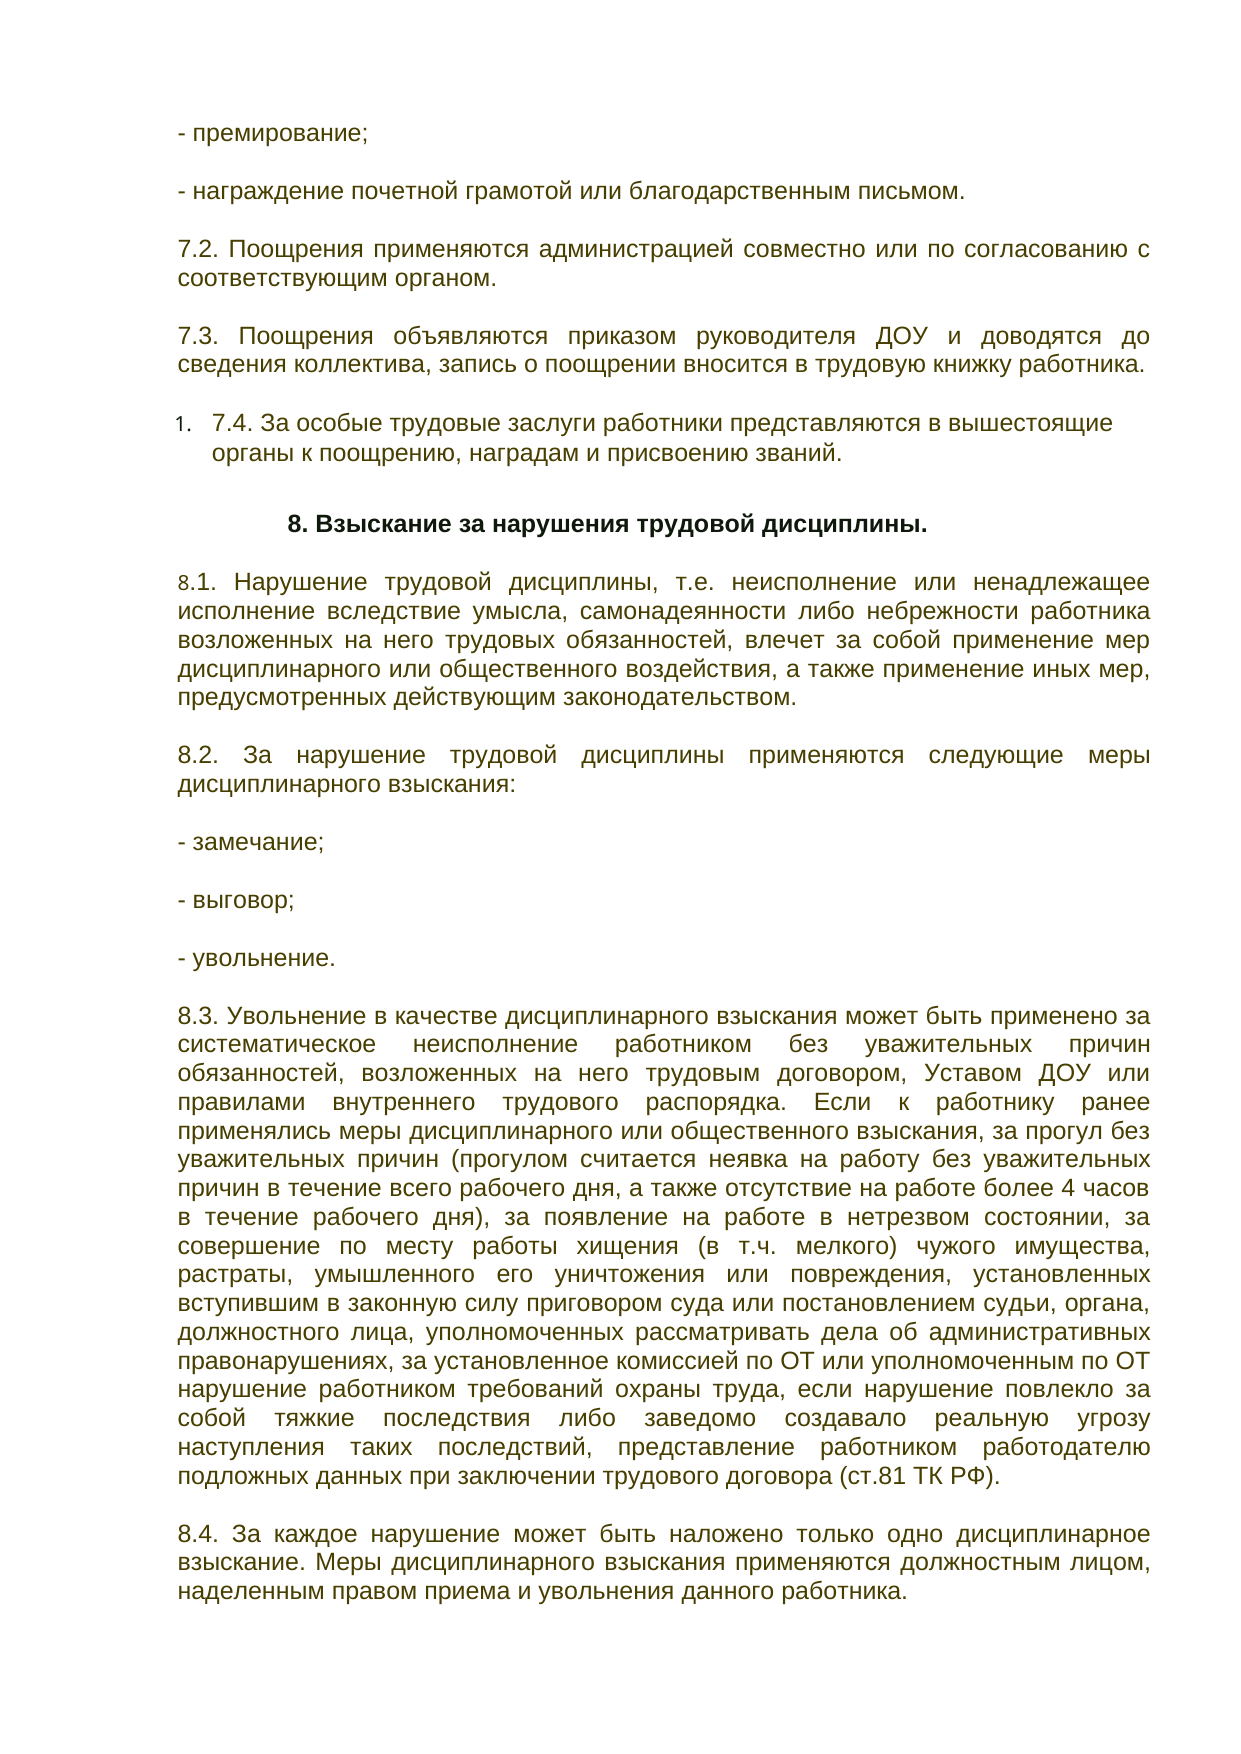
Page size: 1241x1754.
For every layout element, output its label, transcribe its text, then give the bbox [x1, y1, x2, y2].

text 8. Взыскание за нарушения трудовой дисциплины. [212, 507, 1152, 537]
text 8.2. За нарушение трудовой дисциплины применяются следующие меры дисциплинарного взыскания: [177, 740, 1152, 798]
text 8.4. За каждое нарушение может быть наложено только одно дисциплинарное взыскание. Меры дисциплинарного взыскания применяются должностным лицом, наделенным правом приема и увольнения данного работника. [177, 1518, 1152, 1605]
text 7.2. Поощрения применяются администрацией совместно или по согласованию с соответствующим органом. [177, 234, 1152, 291]
list 7.4. За особые трудовые заслуги работники представляются в вышестоящие органы к поощрению, наградам и присвоению званий. [174, 407, 1152, 467]
text 8.1. Нарушение трудовой дисциплины, т.е. неисполнение или ненадлежащее исполнение вследствие умысла, самонадеянности либо небрежности работника возложенных на него трудовых обязанностей, влечет за собой применение мер дисциплинарного или общественного воздействия, а также применение иных мер, предусмотренных действующим законодательством. [177, 566, 1152, 711]
text - замечание; [177, 827, 1152, 856]
text 8.3. Увольнение в качестве дисциплинарного взыскания может быть применено за систематическое неисполнение работником без уважительных причин обязанностей, возложенных на него трудовым договором, Уставом ДОУ или правилами внутреннего трудового распорядка. Если к работнику ранее применялись меры дисциплинарного или общественного взыскания, за прогул без уважительных причин (прогулом считается неявка на работу без уважительных причин в течение всего рабочего дня, а также отсутствие на работе более 4 часов в течение рабочего дня), за появление на работе в нетрезвом состоянии, за совершение по месту работы хищения (в т.ч. мелкого) чужого имущества, растраты, умышленного его уничтожения или повреждения, установленных вступившим в законную силу приговором суда или постановлением судьи, органа, должностного лица, уполномоченных рассматривать дела об административных правонарушениях, за установленное комиссией по ОТ или уполномоченным по ОТ нарушение работником требований охраны труда, если нарушение повлекло за собой тяжкие последствия либо заведомо создавало реальную угрозу наступления таких последствий, представление работником работодателю подложных данных при заключении трудового договора (ст.81 ТК РФ). [177, 1001, 1152, 1489]
text - премирование; [177, 118, 1152, 147]
text - выговор; [177, 885, 1152, 913]
text 7.3. Поощрения объявляются приказом руководителя ДОУ и доводятся до сведения коллектива, запись о поощрении вносится в трудовую книжку работника. [177, 321, 1152, 378]
text - увольнение. [177, 943, 1152, 971]
text - награждение почетной грамотой или благодарственным письмом. [177, 176, 1152, 205]
